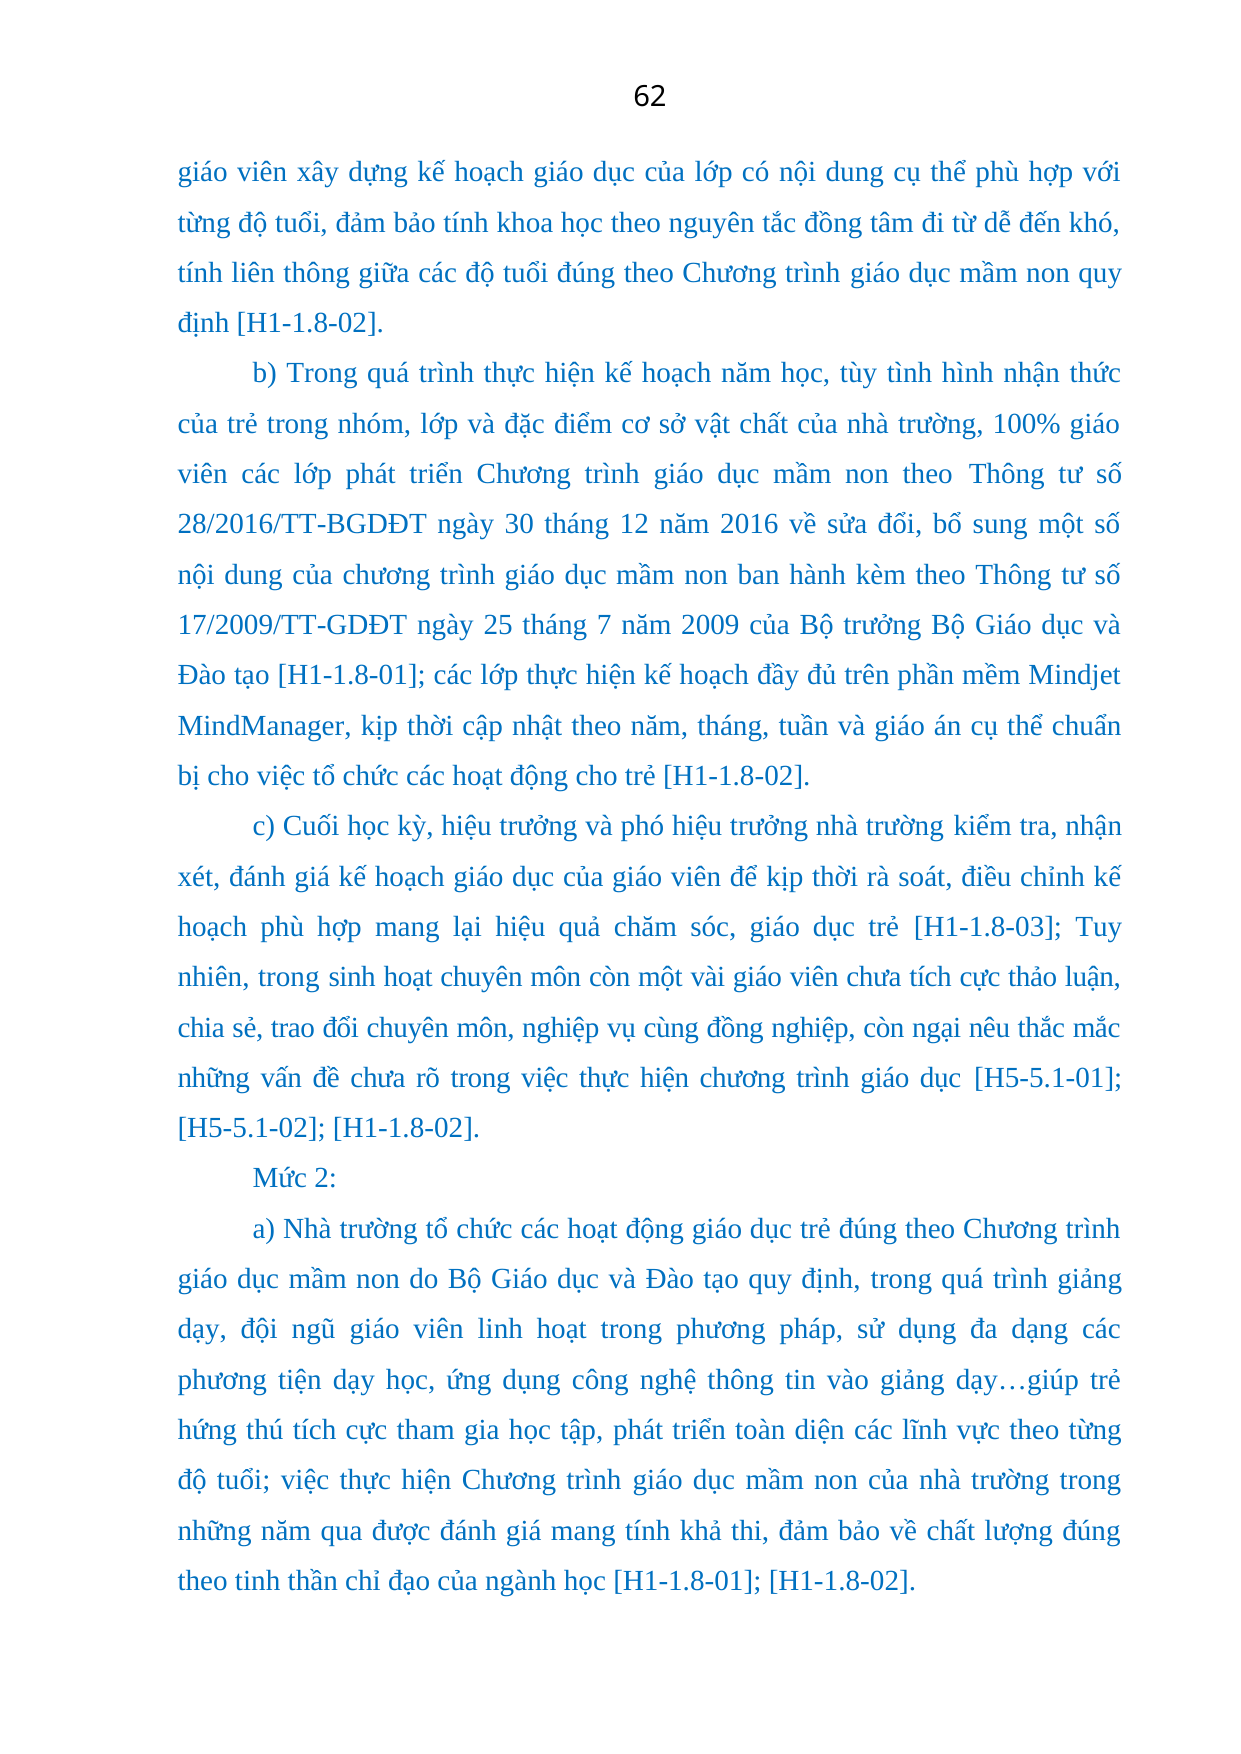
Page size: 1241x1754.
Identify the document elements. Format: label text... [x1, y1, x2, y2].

text b) Trong quá trình thực hiện kế hoạch năm học, tùy tình hình nhận thức của trẻ trong nhóm, lớp và đặc điểm cơ sở vật chất của nhà trường, 100% giáo viên các lớp phát triển Chương trình giáo dục mầm non theo Thông tư số 28/2016/TT-BGDĐT ngày 30 tháng 12 năm 2016 về sửa đổi, bổ sung một số nội dung của chương trình giáo dục mầm non ban hành kèm theo Thông tư số 17/2009/TT-GDĐT ngày 25 tháng 7 năm 2009 của Bộ trưởng Bộ Giáo dục và Đào tạo [H1-1.8-01]; các lớp thực hiện kế hoạch đầy đủ trên phần mềm Mindjet MindManager, kịp thời cập nhật theo năm, tháng, tuần và giáo án cụ thể chuẩn bị cho việc tổ chức các hoạt động cho trẻ [H1-1.8-02]. [177, 356, 1122, 792]
text Mức 2: [177, 1161, 1122, 1194]
text a) Nhà trường tổ chức các hoạt động giáo dục trẻ đúng theo Chương trình giáo dục mầm non do Bộ Giáo dục và Đào tạo quy định, trong quá trình giảng dạy, đội ngũ giáo viên linh hoạt trong phương pháp, sử dụng đa dạng các phương tiện dạy học, ứng dụng công nghệ thông tin vào giảng dạy…giúp trẻ hứng thú tích cực tham gia học tập, phát triển toàn diện các lĩnh vực theo từng độ tuổi; việc thực hiện Chương trình giáo dục mầm non của nhà trường trong những năm qua được đánh giá mang tính khả thi, đảm bảo về chất lượng đúng theo tinh thần chỉ đạo của ngành học [H1-1.8-01]; [H1-1.8-02]. [177, 1211, 1122, 1597]
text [177, 154, 1122, 339]
text c) Cuối học kỳ, hiệu trưởng và phó hiệu trưởng nhà trường kiểm tra, nhận xét, đánh giá kế hoạch giáo dục của giáo viên để kịp thời rà soát, điều chỉnh kế hoạch phù hợp mang lại hiệu quả chăm sóc, giáo dục trẻ [H1-1.8-03]; Tuy nhiên, trong sinh hoạt chuyên môn còn một vài giáo viên chưa tích cực thảo luận, chia sẻ, trao đổi chuyên môn, nghiệp vụ cùng đồng nghiệp, còn ngại nêu thắc mắc những vấn đề chưa rõ trong việc thực hiện chương trình giáo dục [H5-5.1-01]; [H5-5.1-02]; [H1-1.8-02]. [177, 808, 1122, 1144]
